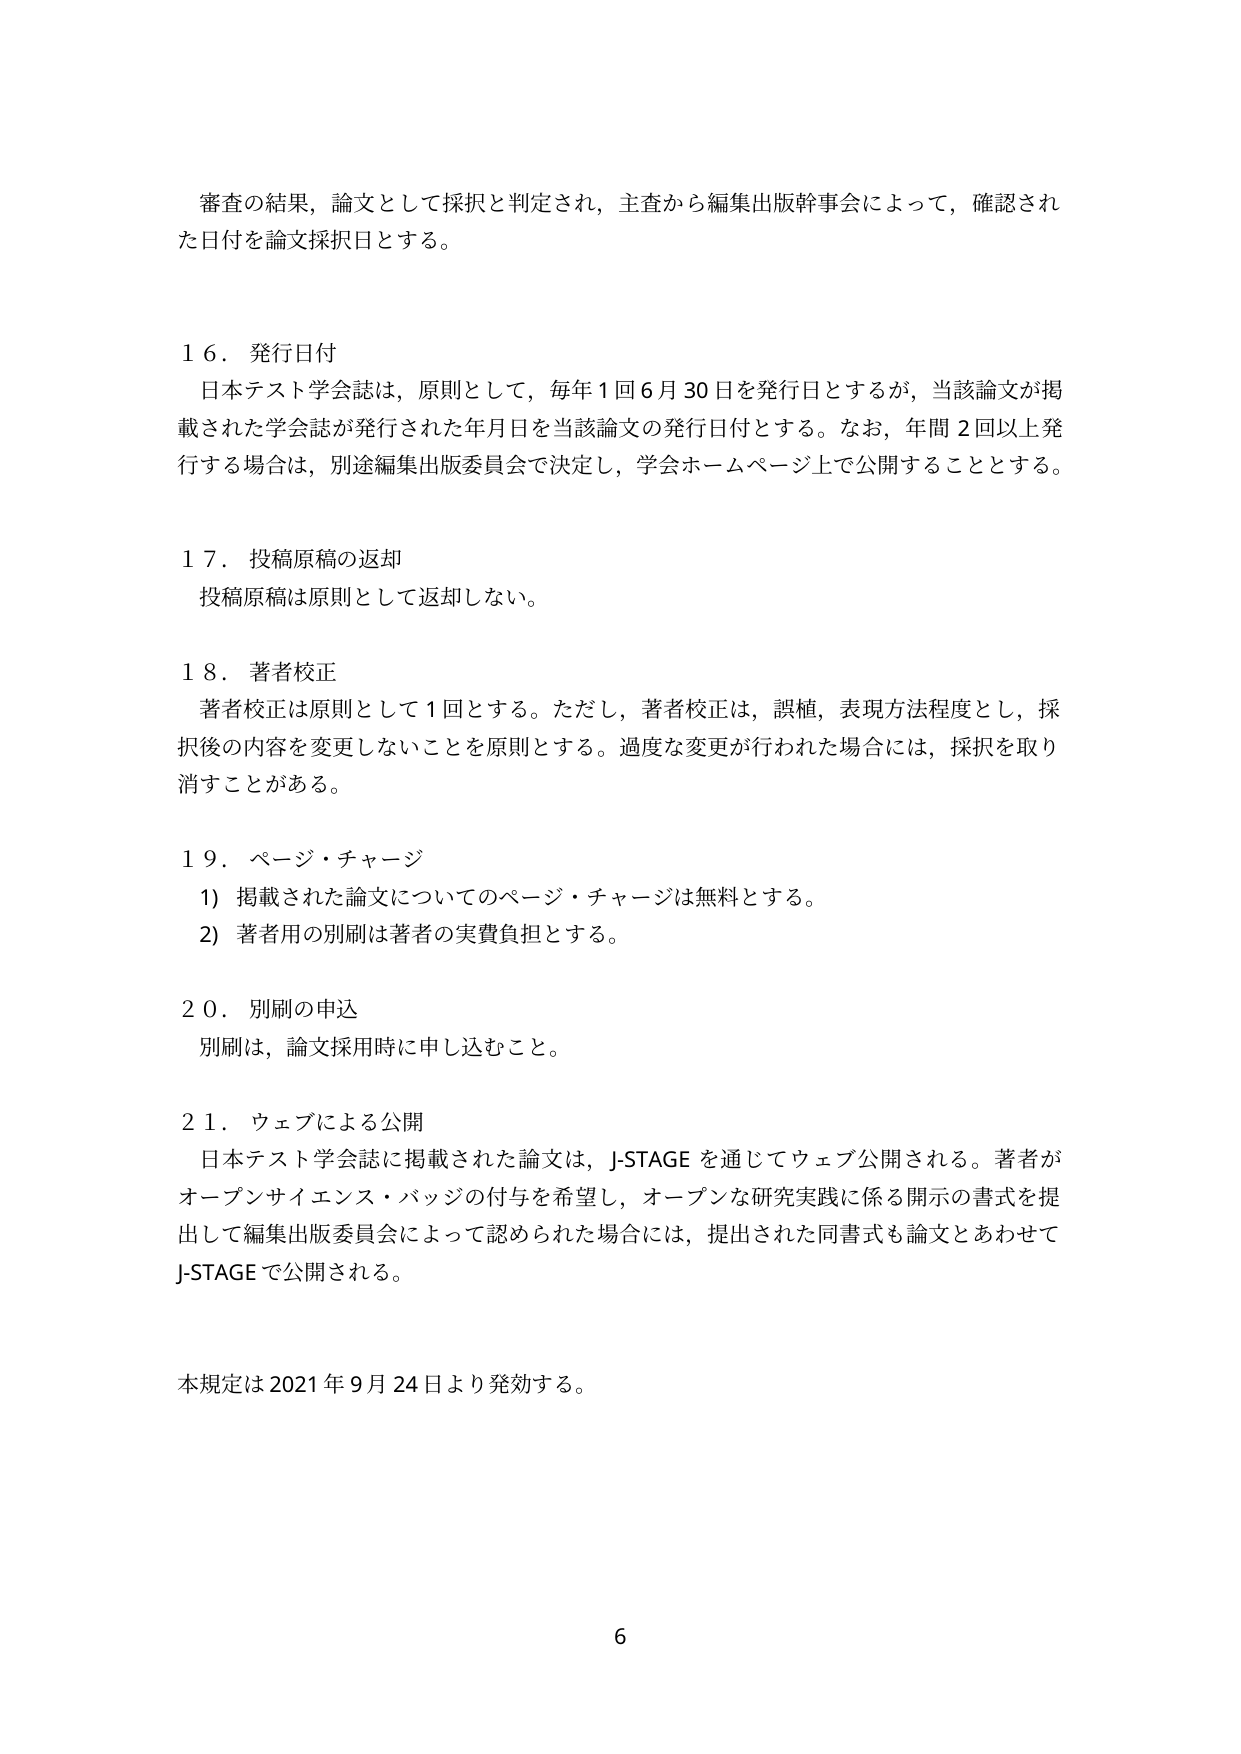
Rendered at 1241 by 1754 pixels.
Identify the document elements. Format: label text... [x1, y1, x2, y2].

list 発行日付 [177, 333, 1063, 371]
text 本規定は2021年9月24日より発効する。 [177, 1364, 1063, 1402]
text 別刷は，論文採用時に申し込むこと。 [177, 1027, 1063, 1064]
list ウェブによる公開 [177, 1102, 1063, 1139]
list 著者校正 [177, 652, 1063, 689]
text 著者校正は原則として1回とする。ただし，著者校正は，誤植，表現方法程度とし，採択後の内容を変更しないことを原則とする。過度な変更が行われた場合には，採択を取り消すことがある。 [177, 689, 1063, 802]
text 日本テスト学会誌は，原則として，毎年1回6月30日を発行日とするが，当該論文が掲載された学会誌が発行された年月日を当該論文の発行日付とする。なお，年間2回以上発行する場合は，別途編集出版委員会で決定し，学会ホームページ上で公開することとする。 [177, 371, 1063, 483]
list 掲載された論文についてのページ・チャージは無料とする。 [199, 877, 1063, 914]
list ページ・チャージ [177, 839, 1063, 877]
list 著者用の別刷は著者の実費負担とする。 [199, 914, 1063, 952]
text 審査の結果，論文として採択と判定され，主査から編集出版幹事会によって，確認された日付を論文採択日とする。 [177, 183, 1063, 258]
text 投稿原稿は原則として返却しない。 [177, 577, 1063, 614]
text 日本テスト学会誌に掲載された論文は，J-STAGE を通じてウェブ公開される。著者がオープンサイエンス・バッジの付与を希望し，オープンな研究実践に係る開示の書式を提出して編集出版委員会によって認められた場合には，提出された同書式も論文とあわせてJ-STAGEで公開される。 [177, 1139, 1063, 1289]
list 投稿原稿の返却 [177, 539, 1063, 577]
list 別刷の申込 [177, 989, 1063, 1027]
